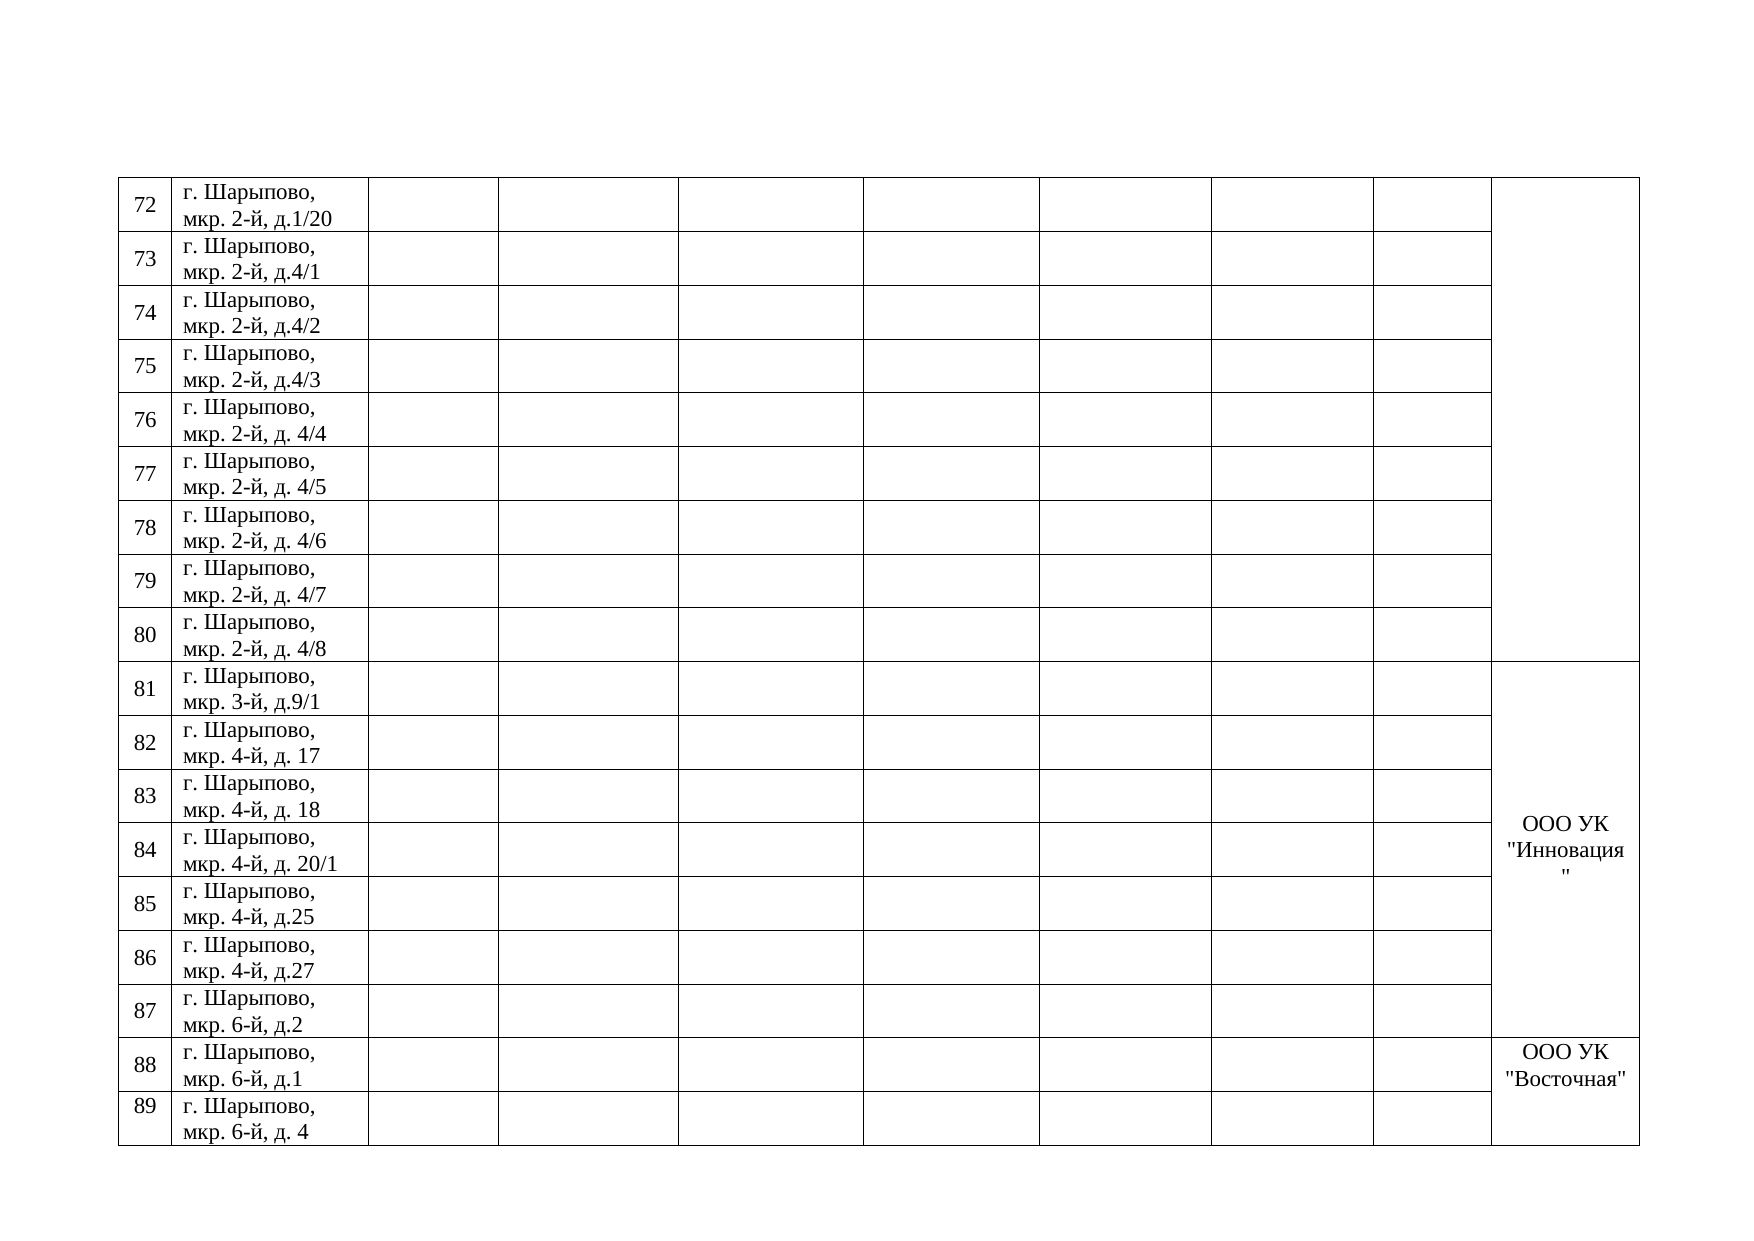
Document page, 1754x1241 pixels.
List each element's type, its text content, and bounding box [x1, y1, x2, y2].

table_cell [679, 555, 863, 607]
table_cell г. Шарыпово, мкр. 2-й, д.4/1 [172, 232, 368, 285]
table_cell [369, 286, 498, 338]
table_cell г. Шарыпово, мкр. 2-й, д.4/2 [172, 286, 368, 338]
table_cell 87 [119, 985, 171, 1037]
table_cell [499, 501, 678, 553]
table_cell [864, 931, 1039, 983]
table_cell 74 [119, 286, 171, 338]
table_cell [369, 931, 498, 983]
table_cell [1374, 232, 1491, 285]
table_cell [864, 340, 1039, 392]
table_cell [369, 1092, 498, 1145]
table_cell 89 [119, 1092, 171, 1145]
table_cell [1212, 1038, 1373, 1091]
table_cell [1212, 608, 1373, 661]
table_cell [679, 393, 863, 446]
table_cell [369, 340, 498, 392]
table_cell 76 [119, 393, 171, 446]
table_cell 78 [119, 501, 171, 553]
table_cell г. Шарыпово, мкр. 2-й, д. 4/8 [172, 608, 368, 661]
table_cell [679, 232, 863, 285]
table_cell [1040, 393, 1211, 446]
table_cell [1212, 1092, 1373, 1145]
table_cell [679, 286, 863, 338]
table_cell [1040, 447, 1211, 500]
table_cell [864, 716, 1039, 768]
table_cell [1212, 662, 1373, 715]
table_cell [1040, 662, 1211, 715]
table_cell г. Шарыпово, мкр. 2-й, д. 4/7 [172, 555, 368, 607]
table_cell г. Шарыпово, мкр. 2-й, д.4/3 [172, 340, 368, 392]
table_cell 82 [119, 716, 171, 768]
table_cell [1212, 232, 1373, 285]
table_cell г. Шарыпово, мкр. 4-й, д. 20/1 [172, 823, 368, 876]
table_cell 88 [119, 1038, 171, 1091]
table_cell [1040, 716, 1211, 768]
table_cell [369, 877, 498, 930]
table_cell [369, 1038, 498, 1091]
table_cell [1374, 447, 1491, 500]
table_cell [369, 232, 498, 285]
table_cell 81 [119, 662, 171, 715]
table_cell [1212, 985, 1373, 1037]
table_cell [1040, 877, 1211, 930]
table_cell [1374, 501, 1491, 553]
table_cell [864, 823, 1039, 876]
table_cell [1040, 501, 1211, 553]
table_cell [679, 662, 863, 715]
table_cell [1212, 716, 1373, 768]
table_cell г. Шарыпово, мкр. 4-й, д. 17 [172, 716, 368, 768]
table_cell [1374, 178, 1491, 231]
table_cell г. Шарыпово, мкр. 4-й, д. 18 [172, 770, 368, 822]
table_cell [369, 178, 498, 231]
table_cell [1212, 178, 1373, 231]
table_cell [1040, 232, 1211, 285]
table_cell [864, 608, 1039, 661]
table_cell [369, 770, 498, 822]
table_cell [369, 501, 498, 553]
table_cell [369, 823, 498, 876]
table_cell 86 [119, 931, 171, 983]
table_cell г. Шарыпово, мкр. 3-й, д.9/1 [172, 662, 368, 715]
table_cell [1040, 931, 1211, 983]
table_cell [864, 1092, 1039, 1145]
table_cell [1374, 931, 1491, 983]
table_cell [864, 985, 1039, 1037]
table_cell [499, 1092, 678, 1145]
table_cell [1374, 662, 1491, 715]
table_cell 84 [119, 823, 171, 876]
table_cell [1212, 823, 1373, 876]
table_cell [369, 662, 498, 715]
table_cell [1212, 447, 1373, 500]
table_cell [1374, 555, 1491, 607]
table_cell [1374, 716, 1491, 768]
table_cell [1212, 393, 1373, 446]
table_cell [1212, 931, 1373, 983]
table_cell [499, 931, 678, 983]
table_cell 73 [119, 232, 171, 285]
table_cell г. Шарыпово, мкр. 6-й, д. 4 [172, 1092, 368, 1145]
table_cell г. Шарыпово, мкр. 2-й, д.1/20 [172, 178, 368, 231]
table_cell [679, 770, 863, 822]
table_cell [1374, 1038, 1491, 1091]
table_cell 75 [119, 340, 171, 392]
table_cell 72 [119, 178, 171, 231]
table_cell [499, 985, 678, 1037]
table_cell [864, 393, 1039, 446]
table_cell [1374, 985, 1491, 1037]
table_cell [499, 608, 678, 661]
table_cell г. Шарыпово, мкр. 4-й, д.25 [172, 877, 368, 930]
table_cell [679, 823, 863, 876]
table_cell г. Шарыпово, мкр. 2-й, д. 4/6 [172, 501, 368, 553]
table_cell [679, 931, 863, 983]
table_cell г. Шарыпово, мкр. 2-й, д. 4/4 [172, 393, 368, 446]
table_cell [1040, 286, 1211, 338]
table_cell [1374, 340, 1491, 392]
table_cell [864, 662, 1039, 715]
table_cell [369, 447, 498, 500]
table_cell [1212, 286, 1373, 338]
table_cell [864, 232, 1039, 285]
table_cell [679, 447, 863, 500]
table_cell г. Шарыпово, мкр. 6-й, д.1 [172, 1038, 368, 1091]
table_cell [499, 286, 678, 338]
table_cell [679, 501, 863, 553]
table_cell [1040, 1038, 1211, 1091]
table_cell [1374, 286, 1491, 338]
table_cell ООО УК "Восточная" [1492, 1038, 1639, 1145]
table_cell [679, 1092, 863, 1145]
table_cell [1374, 823, 1491, 876]
table_cell [1040, 1092, 1211, 1145]
table_cell [499, 716, 678, 768]
table_cell 79 [119, 555, 171, 607]
table_cell [369, 716, 498, 768]
table_cell 85 [119, 877, 171, 930]
table_cell [864, 770, 1039, 822]
table_cell [1374, 770, 1491, 822]
table_cell [1040, 823, 1211, 876]
table_cell [499, 178, 678, 231]
table_cell [1040, 770, 1211, 822]
table_cell [499, 447, 678, 500]
table_cell [499, 770, 678, 822]
table_cell [1374, 393, 1491, 446]
table_cell 83 [119, 770, 171, 822]
table_cell [499, 393, 678, 446]
table_cell [1212, 501, 1373, 553]
table_cell [679, 608, 863, 661]
table_cell [679, 716, 863, 768]
table_cell [864, 1038, 1039, 1091]
table_cell [679, 877, 863, 930]
table_cell [369, 393, 498, 446]
table_cell [499, 232, 678, 285]
table_cell [1040, 985, 1211, 1037]
table_cell [369, 555, 498, 607]
table_cell г. Шарыпово, мкр. 2-й, д. 4/5 [172, 447, 368, 500]
table_cell [679, 1038, 863, 1091]
table_cell [499, 823, 678, 876]
table_cell [864, 447, 1039, 500]
table_cell [1212, 770, 1373, 822]
table_cell [864, 877, 1039, 930]
table_cell г. Шарыпово, мкр. 4-й, д.27 [172, 931, 368, 983]
table_cell [679, 340, 863, 392]
table_cell [1374, 1092, 1491, 1145]
table_cell г. Шарыпово, мкр. 6-й, д.2 [172, 985, 368, 1037]
table_cell [499, 662, 678, 715]
table_cell [499, 555, 678, 607]
table_cell [1040, 608, 1211, 661]
table_cell [864, 286, 1039, 338]
table_cell ООО УК "Инновация" [1492, 662, 1639, 1037]
table_cell [369, 985, 498, 1037]
table_cell [1212, 555, 1373, 607]
table_cell [1040, 555, 1211, 607]
table_cell [1374, 608, 1491, 661]
table_cell [369, 608, 498, 661]
table_cell [1374, 877, 1491, 930]
table_cell [1212, 877, 1373, 930]
table_cell [679, 985, 863, 1037]
table_cell [864, 501, 1039, 553]
table_cell [864, 178, 1039, 231]
table_cell [1040, 178, 1211, 231]
table_cell [679, 178, 863, 231]
table_cell [499, 340, 678, 392]
table_cell [1212, 340, 1373, 392]
table_cell 80 [119, 608, 171, 661]
table_cell [864, 555, 1039, 607]
table_cell 77 [119, 447, 171, 500]
table_cell [499, 877, 678, 930]
table_cell [499, 1038, 678, 1091]
table_cell [1040, 340, 1211, 392]
